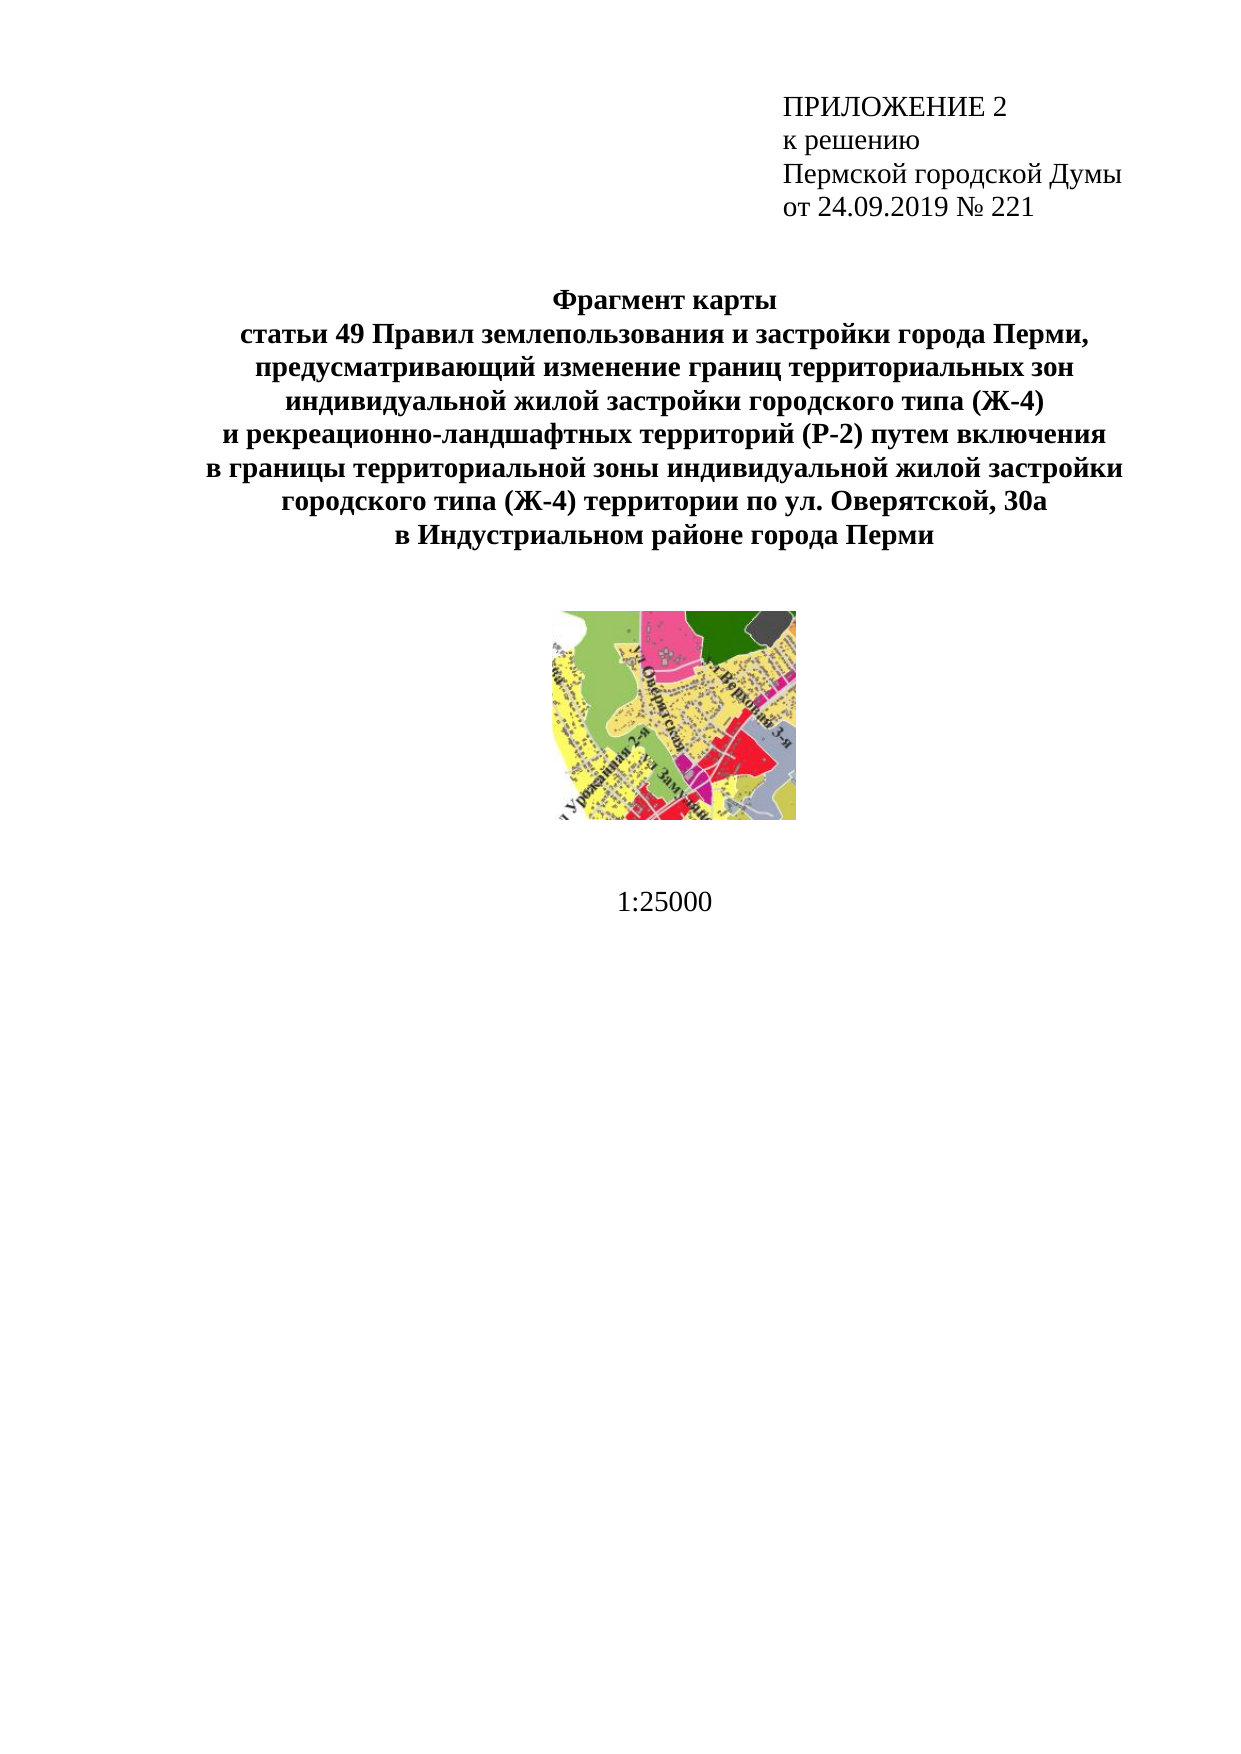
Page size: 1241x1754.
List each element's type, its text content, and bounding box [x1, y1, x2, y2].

text Пермской городской Думы [783, 156, 1181, 189]
text 1:25000 [148, 884, 1181, 918]
text к решению [783, 122, 1181, 156]
text в границы территориальной зоны индивидуальной жилой застройки [148, 450, 1181, 483]
text ПРИЛОЖЕНИЕ 2 [783, 89, 1181, 122]
text статьи 49 Правил землепользования и застройки города Перми, предусматривающий изменение границ территориальных зон индивидуальной жилой застройки городского типа (Ж-4) [148, 316, 1181, 416]
picture [552, 611, 796, 820]
text городского типа (Ж-4) территории по ул. Оверятской, 30а [148, 483, 1181, 517]
text и рекреационно-ландшафтных территорий (Р-2) путем включения [148, 416, 1181, 450]
text в Индустриальном районе города Перми [148, 517, 1181, 551]
text Фрагмент карты [148, 282, 1181, 316]
text от 24.09.2019 № 221 [783, 189, 1181, 223]
